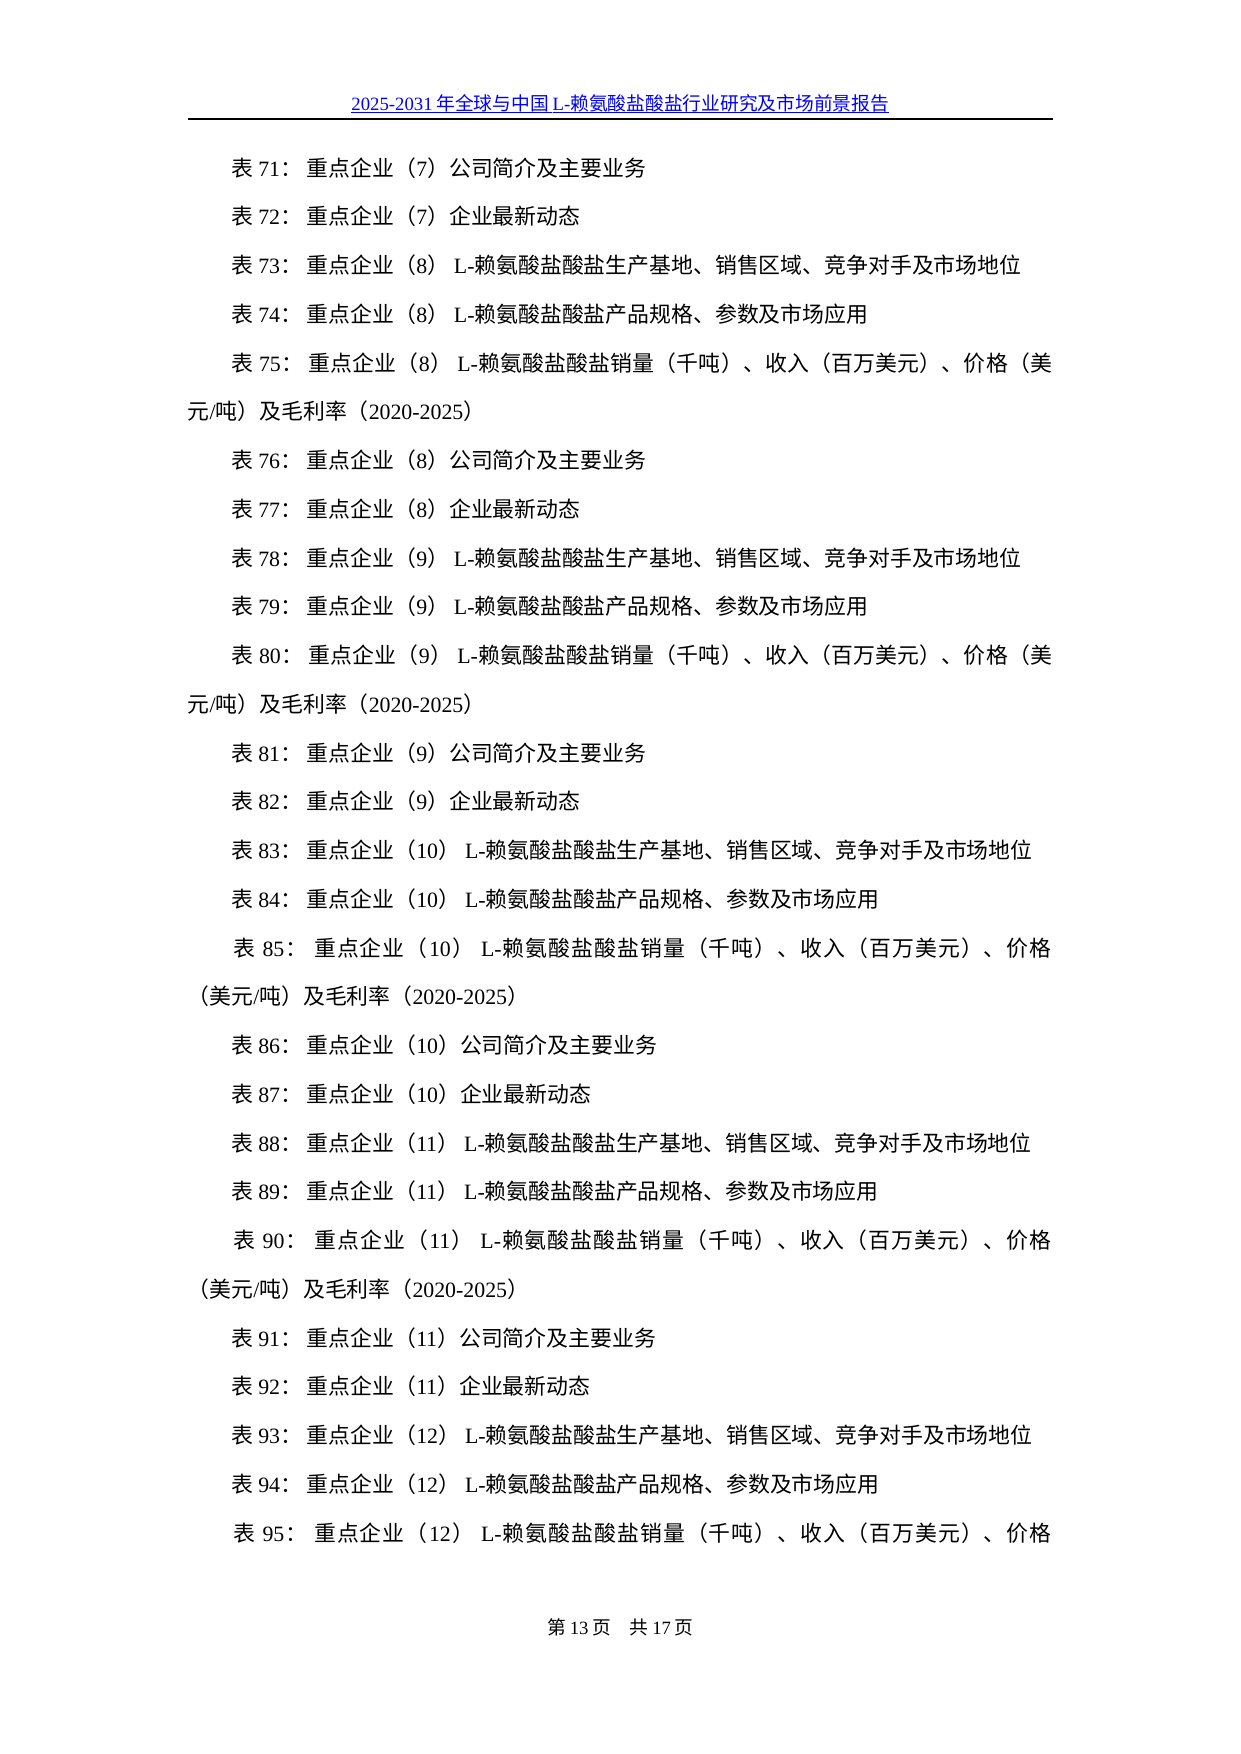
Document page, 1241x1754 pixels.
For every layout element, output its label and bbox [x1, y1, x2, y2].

text [187, 150, 1053, 1548]
